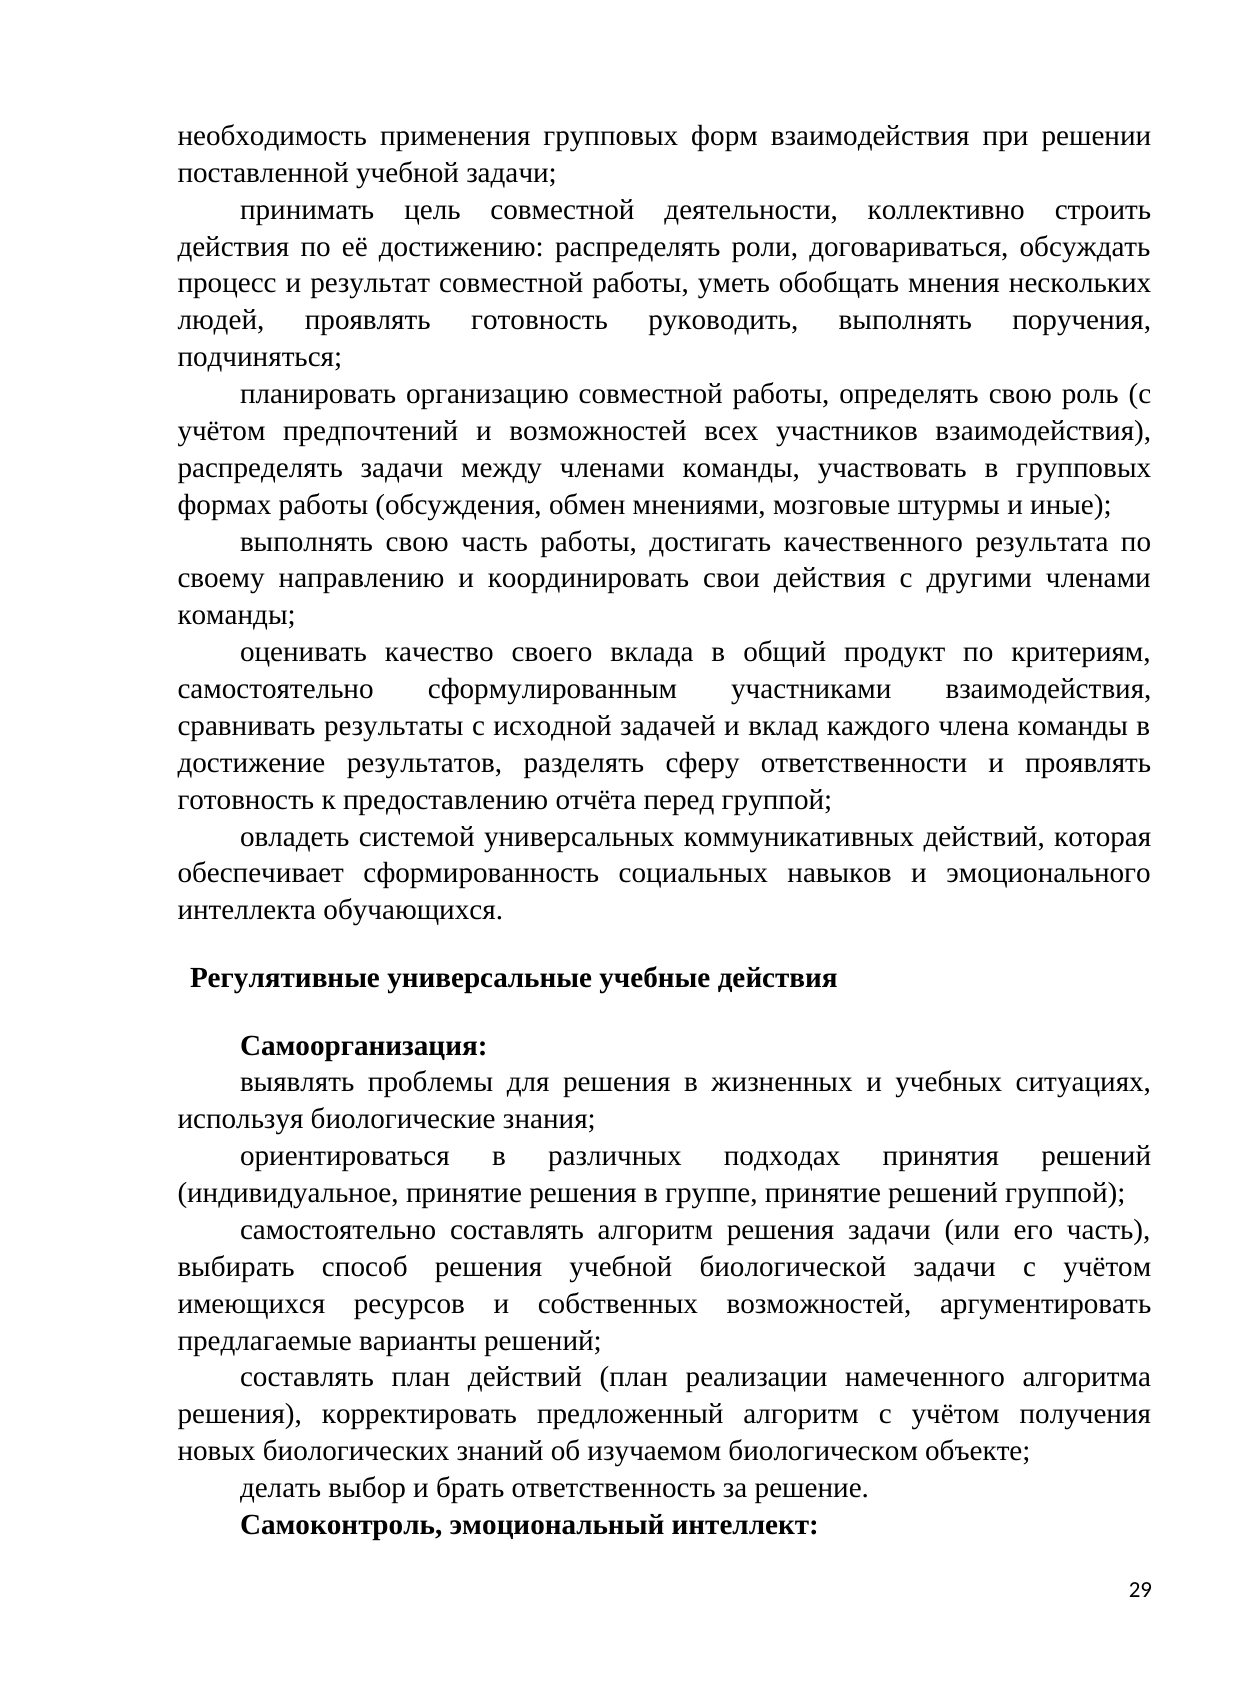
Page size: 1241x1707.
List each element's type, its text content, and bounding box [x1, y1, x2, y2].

text планировать организацию совместной работы, определять свою роль (с учётом предпочтений и возможностей всех участников взаимодействия), распределять задачи между членами команды, участвовать в групповых формах работы (обсуждения, обмен мнениями, мозговые штурмы и иные); [177, 376, 1152, 520]
text Самоорганизация: [177, 1028, 1152, 1061]
text делать выбор и брать ответственность за решение. [177, 1470, 1152, 1504]
text составлять план действий (план реализации намеченного алгоритма решения), корректировать предложенный алгоритм с учётом получения новых биологических знаний об изучаемом биологическом объекте; [177, 1359, 1152, 1467]
text выявлять проблемы для решения в жизненных и учебных ситуациях, используя биологические знания; [177, 1064, 1152, 1135]
text Регулятивные универсальные учебные действия [190, 960, 1152, 994]
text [177, 118, 1152, 188]
text оценивать качество своего вклада в общий продукт по критериям, самостоятельно сформулированным участниками взаимодействия, сравнивать результаты с исходной задачей и вклад каждого члена команды в достижение результатов, разделять сферу ответственности и проявлять готовность к предоставлению отчёта перед группой; [177, 634, 1152, 815]
text овладеть системой универсальных коммуникативных действий, которая обеспечивает сформированность социальных навыков и эмоционального интеллекта обучающихся. [177, 819, 1152, 926]
text ориентироваться в различных подходах принятия решений (индивидуальное, принятие решения в группе, принятие решений группой); [177, 1138, 1152, 1209]
text выполнять свою часть работы, достигать качественного результата по своему направлению и координировать свои действия с другими членами команды; [177, 524, 1152, 631]
text самостоятельно составлять алгоритм решения задачи (или его часть), выбирать способ решения учебной биологической задачи с учётом имеющихся ресурсов и собственных возможностей, аргументировать предлагаемые варианты решений; [177, 1212, 1152, 1356]
text Самоконтроль, эмоциональный интеллект: [177, 1507, 1152, 1541]
text принимать цель совместной деятельности, коллективно строить действия по её достижению: распределять роли, договариваться, обсуждать процесс и результат совместной работы, уметь обобщать мнения нескольких людей, проявлять готовность руководить, выполнять поручения, подчиняться; [177, 192, 1152, 373]
